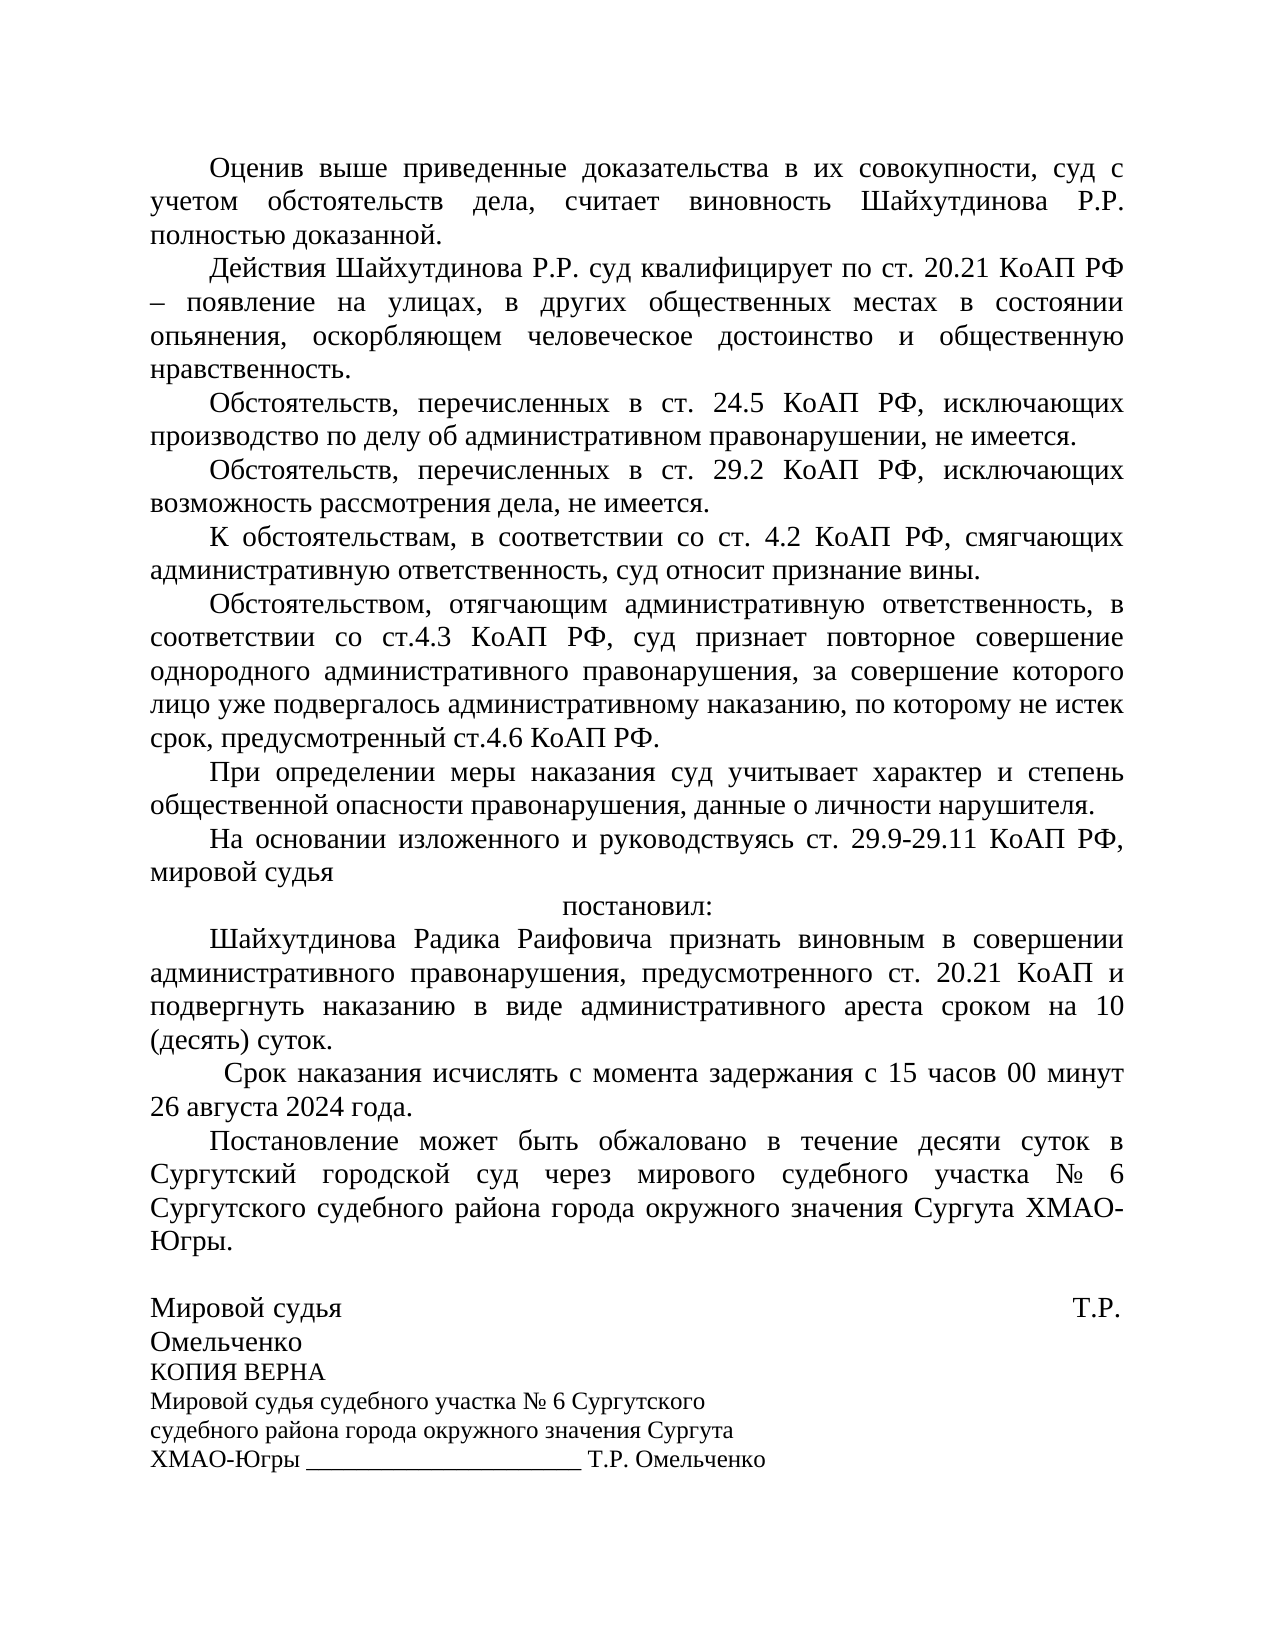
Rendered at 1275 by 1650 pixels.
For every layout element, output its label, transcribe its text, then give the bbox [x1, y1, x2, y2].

text Обстоятельством, отягчающим административную ответственность, в соответствии со ст.4.3 КоАП РФ, суд признает повторное совершение однородного административного правонарушения, за совершение которого лицо уже подвергалось административному наказанию, по которому не истек срок, предусмотренный ст.4.6 КоАП РФ. [150, 586, 1125, 754]
text Действия Шайхутдинова Р.Р. суд квалифицирует по ст. 20.21 КоАП РФ – появление на улицах, в других общественных местах в состоянии опьянения, оскорбляющем человеческое достоинство и общественную нравственность. [150, 251, 1125, 385]
text постановил: [150, 888, 1125, 921]
text Оценив выше приведенные доказательства в их совокупности, суд с учетом обстоятельств дела, считает виновность Шайхутдинова Р.Р. полностью доказанной. [150, 150, 1125, 251]
text Постановление может быть обжаловано в течение десяти суток в Сургутский городской суд через мирового судебного участка № 6 Сургутского судебного района города окружного значения Сургута ХМАО-Югры. [150, 1123, 1125, 1257]
text На основании изложенного и руководствуясь ст. 29.9-29.11 КоАП РФ, мировой судья [150, 821, 1125, 888]
text К обстоятельствам, в соответствии со ст. 4.2 КоАП РФ, смягчающих административную ответственность, суд относит признание вины. [150, 519, 1125, 586]
text Обстоятельств, перечисленных в ст. 24.5 КоАП РФ, исключающих производство по делу об административном правонарушении, не имеется. [150, 385, 1125, 452]
text Шайхутдинова Радика Раифовича признать виновным в совершении административного правонарушения, предусмотренного ст. 20.21 КоАП и подвергнуть наказанию в виде административного ареста сроком на 10 (десять) суток. [150, 921, 1125, 1056]
text Обстоятельств, перечисленных в ст. 29.2 КоАП РФ, исключающих возможность рассмотрения дела, не имеется. [150, 452, 1125, 519]
text судебного района города окружного значения Сургута [150, 1415, 1125, 1444]
text При определении меры наказания суд учитывает характер и степень общественной опасности правонарушения, данные о личности нарушителя. [150, 754, 1125, 821]
text КОПИЯ ВЕРНА [150, 1357, 1125, 1386]
text ХМАО-Югры ______________________ Т.Р. Омельченко [150, 1444, 1125, 1472]
text Мировой судья Т.Р. Омельченко [150, 1290, 1125, 1357]
text Мировой судья судебного участка № 6 Сургутского [150, 1386, 1125, 1415]
text Срок наказания исчислять с момента задержания с 15 часов 00 минут 26 августа 2024 года. [150, 1056, 1125, 1123]
